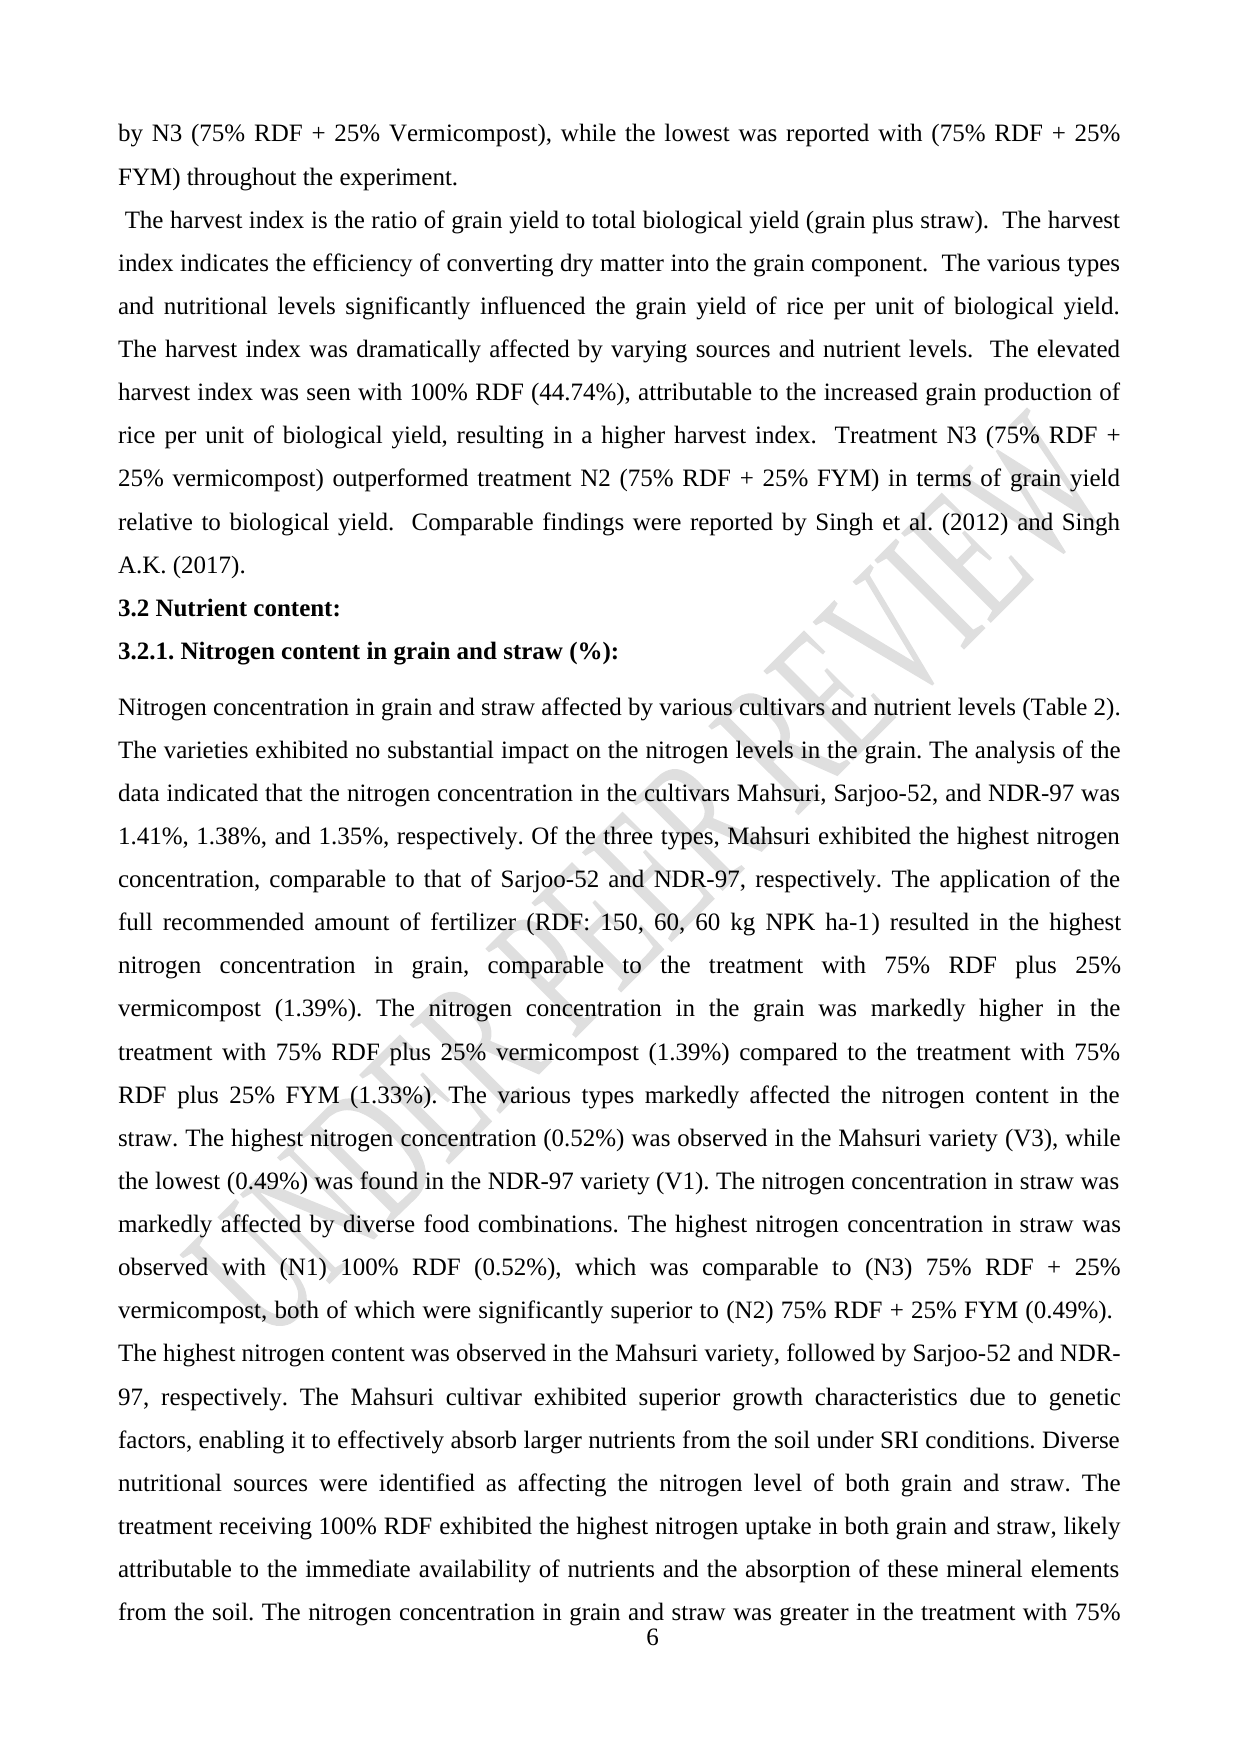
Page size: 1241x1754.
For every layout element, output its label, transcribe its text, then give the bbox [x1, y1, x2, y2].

text The harvest index is the ratio of grain yield to total biological yield (grain plus straw). The harvest index indicates the efficiency of converting dry matter into the grain component. The various types and nutritional levels significantly influenced the grain yield of rice per unit of biological yield. The harvest index was dramatically affected by varying sources and nutrient levels. The elevated harvest index was seen with 100% RDF (44.74%), attributable to the increased grain production of rice per unit of biological yield, resulting in a higher harvest index. Treatment N3 (75% RDF + 25% vermicompost) outperformed treatment N2 (75% RDF + 25% FYM) in terms of grain yield relative to biological yield. Comparable findings were reported by Singh et al. (2012) and Singh A.K. (2017). [118, 205, 1122, 578]
text 3.2 Nutrient content: [118, 593, 1122, 622]
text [118, 118, 1122, 190]
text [118, 692, 1122, 1626]
text 3.2.1. Nitrogen content in grain and straw (%): [118, 636, 1122, 665]
